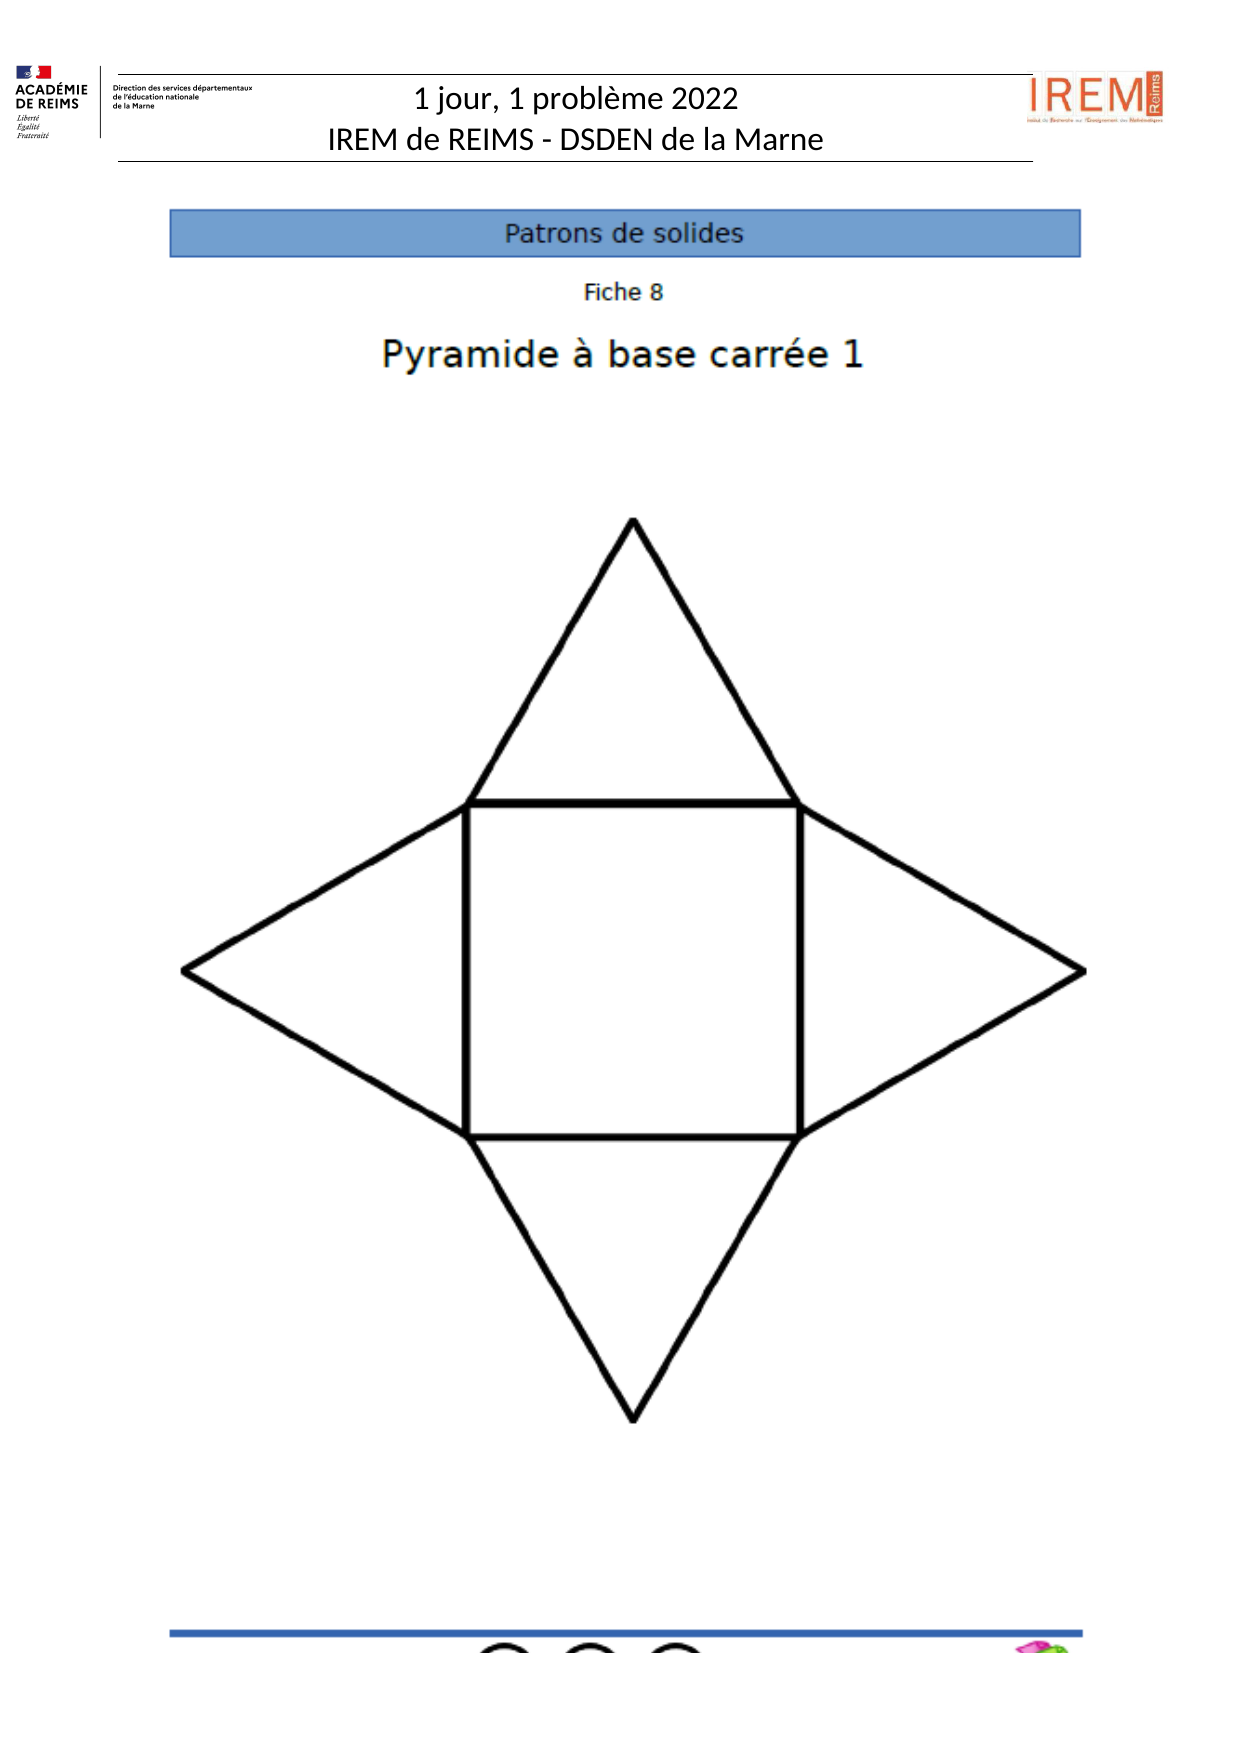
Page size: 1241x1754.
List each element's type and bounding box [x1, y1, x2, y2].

picture [12, 62, 255, 140]
picture [1022, 67, 1169, 124]
picture [118, 192, 1126, 1653]
